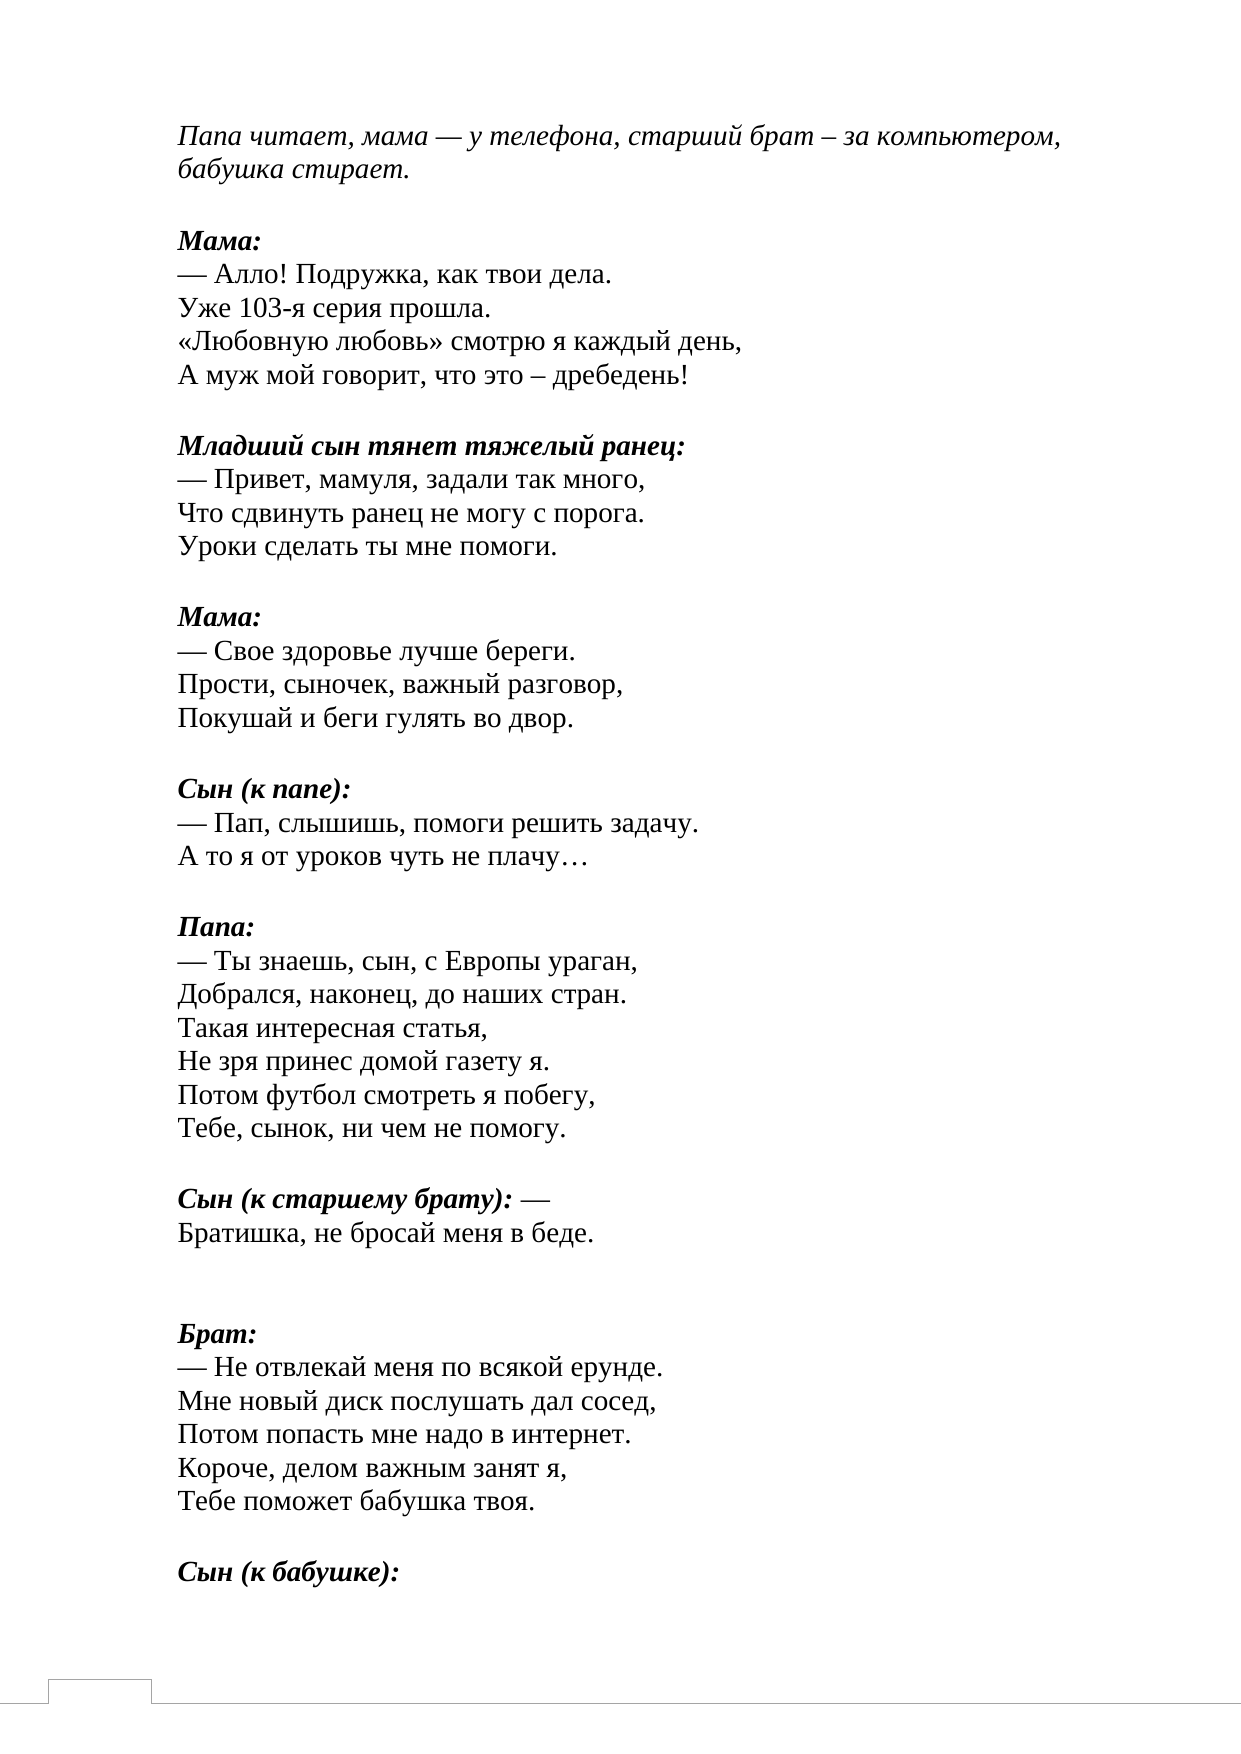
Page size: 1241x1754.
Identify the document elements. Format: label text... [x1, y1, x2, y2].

text — Свое здоровье лучше береги. Прости, сыночек, важный разговор, Покушай и беги гулять во двор. [177, 633, 1152, 734]
text — Не отвлекай меня по всякой ерунде. Мне новый диск послушать дал сосед, Потом попасть мне надо в интернет. Короче, делом важным занят я, Тебе поможет бабушка твоя. [177, 1349, 1152, 1517]
text — Привет, мамуля, задали так много, Что сдвинуть ранец не могу с порога. Уроки сделать ты мне помоги. [177, 461, 1152, 562]
text Сын (к старшему брату): — [177, 1182, 1152, 1215]
text Мама: [177, 599, 1152, 633]
text Младший сын тянет тяжелый ранец: [177, 428, 1152, 461]
text Папа читает, мама — у телефона, старший брат – за компьютером, бабушка стирает. [177, 118, 1152, 185]
text Мама: [177, 223, 1152, 256]
text Сын (к папе): [177, 771, 1152, 805]
text Сын (к бабушке): [177, 1554, 1152, 1588]
text — Ты знаешь, сын, с Европы ураган, Добрался, наконец, до наших стран. Такая интересная статья, Не зря принес домой газету я. Потом футбол смотреть я побегу, Тебе, сынок, ни чем не помогу. [177, 943, 1152, 1144]
text Папа: [177, 909, 1152, 943]
text — Алло! Подружка, как твои дела. Уже 103-я серия прошла. «Любовную любовь» смотрю я каждый день, А муж мой говорит, что это – дребедень! [177, 256, 1152, 390]
text Братишка, не бросай меня в беде. [177, 1215, 1152, 1249]
text — Пап, слышишь, помоги решить задачу. А то я от уроков чуть не плачу… [177, 805, 1152, 872]
text Брат: [177, 1316, 1152, 1349]
